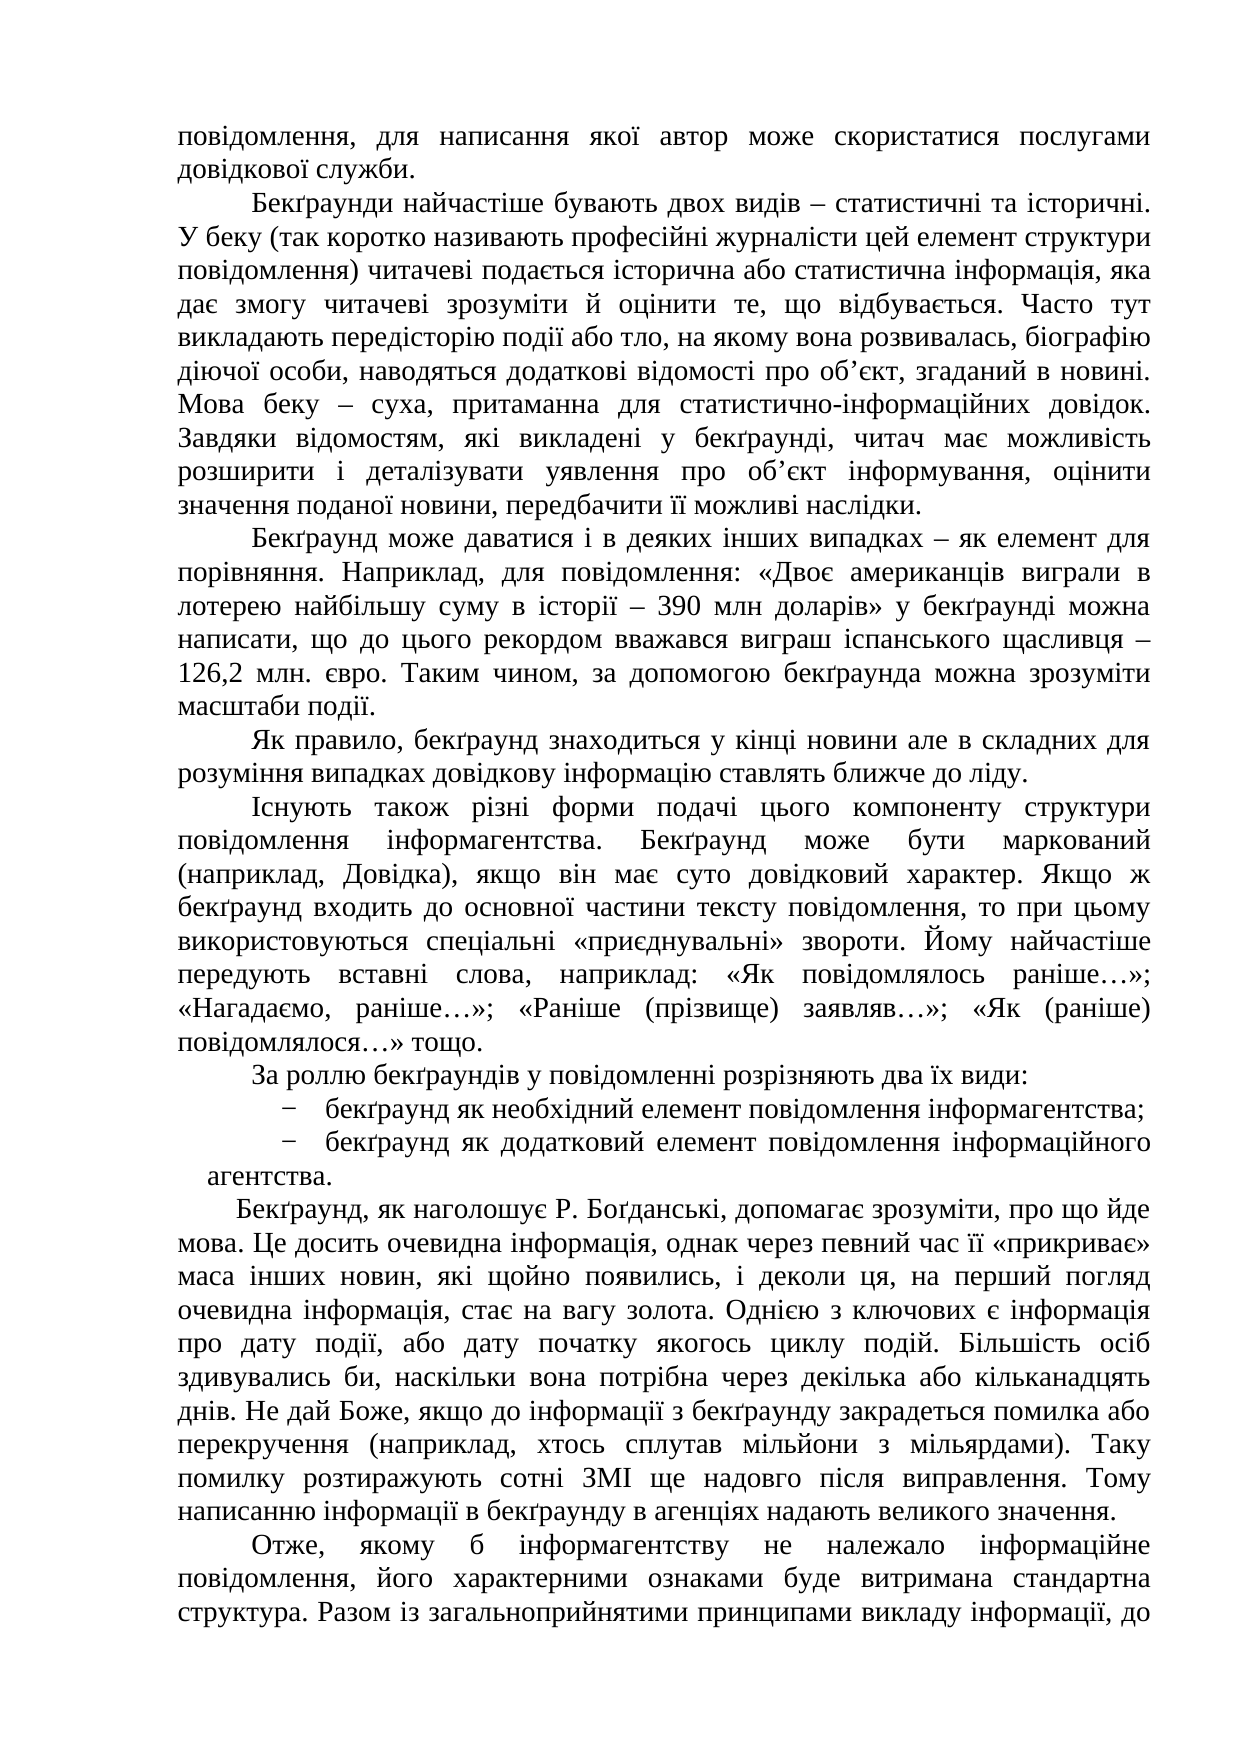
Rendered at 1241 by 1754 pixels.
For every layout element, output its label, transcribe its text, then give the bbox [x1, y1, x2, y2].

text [177, 1527, 1152, 1627]
list бекґраунд як додатковий елемент повідомлення інформаційного агентства. [207, 1124, 1152, 1191]
text Існують також різні форми подачі цього компоненту структури повідомлення інформагентства. Бекґраунд може бути маркований (наприклад, Довідка), якщо він має суто довідковий характер. Якщо ж бекґраунд входить до основної частини тексту повідомлення, то при цьому використовуються спеціальні «приєднувальні» звороти. Йому найчастіше передують вставні слова, наприклад: «Як повідомлялось раніше…»; «Нагадаємо, раніше…»; «Раніше (прізвище) заявляв…»; «Як (раніше) повідомлялося…» тощо. [177, 789, 1152, 1057]
text Бекґраунди найчастіше бувають двох видів – статистичні та історичні. У беку (так коротко називають професійні журналісти цей елемент структури повідомлення) читачеві подається історична або статистична інформація, яка дає змогу читачеві зрозуміти й оцінити те, що відбувається. Часто тут викладають передісторію події або тло, на якому вона розвивалась, біографію діючої особи, наводяться додаткові відомості про об’єкт, згаданий в новині. Мова беку – суха, притаманна для статистично-інформаційних довідок. Завдяки відомостям, які викладені у бекґраунді, читач має можливість розширити і деталізувати уявлення про об’єкт інформування, оцінити значення поданої новини, передбачити її можливі наслідки. [177, 185, 1152, 521]
text За роллю бекґраундів у повідомленні розрізняють два їх види: [177, 1057, 1152, 1091]
list бекґраунд як необхідний елемент повідомлення інформагентства; [207, 1091, 1152, 1124]
text Як правило, бекґраунд знаходиться у кінці новини але в складних для розуміння випадках довідкову інформацію ставлять ближче до ліду. [177, 722, 1152, 789]
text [177, 118, 1152, 185]
text Бекґраунд, як наголошує Р. Боґданські, допомагає зрозуміти, про що йде мова. Це досить очевидна інформація, однак через певний час її «прикриває» маса інших новин, які щойно появились, і деколи ця, на перший погляд очевидна інформація, стає на вагу золота. Однією з ключових є інформація про дату події, або дату початку якогось циклу подій. Більшість осіб здивувались би, наскільки вона потрібна через декілька або кільканадцять днів. Не дай Боже, якщо до інформації з бекґраунду закрадеться помилка або перекручення (наприклад, хтось сплутав мільйони з мільярдами). Таку помилку розтиражують сотні ЗМІ ще надовго після виправлення. Тому написанню інформації в бекґраунду в агенціях надають великого значення. [177, 1191, 1152, 1527]
text Бекґраунд може даватися і в деяких інших випадках – як елемент для порівняння. Наприклад, для повідомлення: «Двоє американців виграли в лотерею найбільшу суму в історії – 390 млн доларів» у бекґраунді можна написати, що до цього рекордом вважався виграш іспанського щасливця – 126,2 млн. євро. Таким чином, за допомогою бекґраунда можна зрозуміти масштаби події. [177, 521, 1152, 722]
